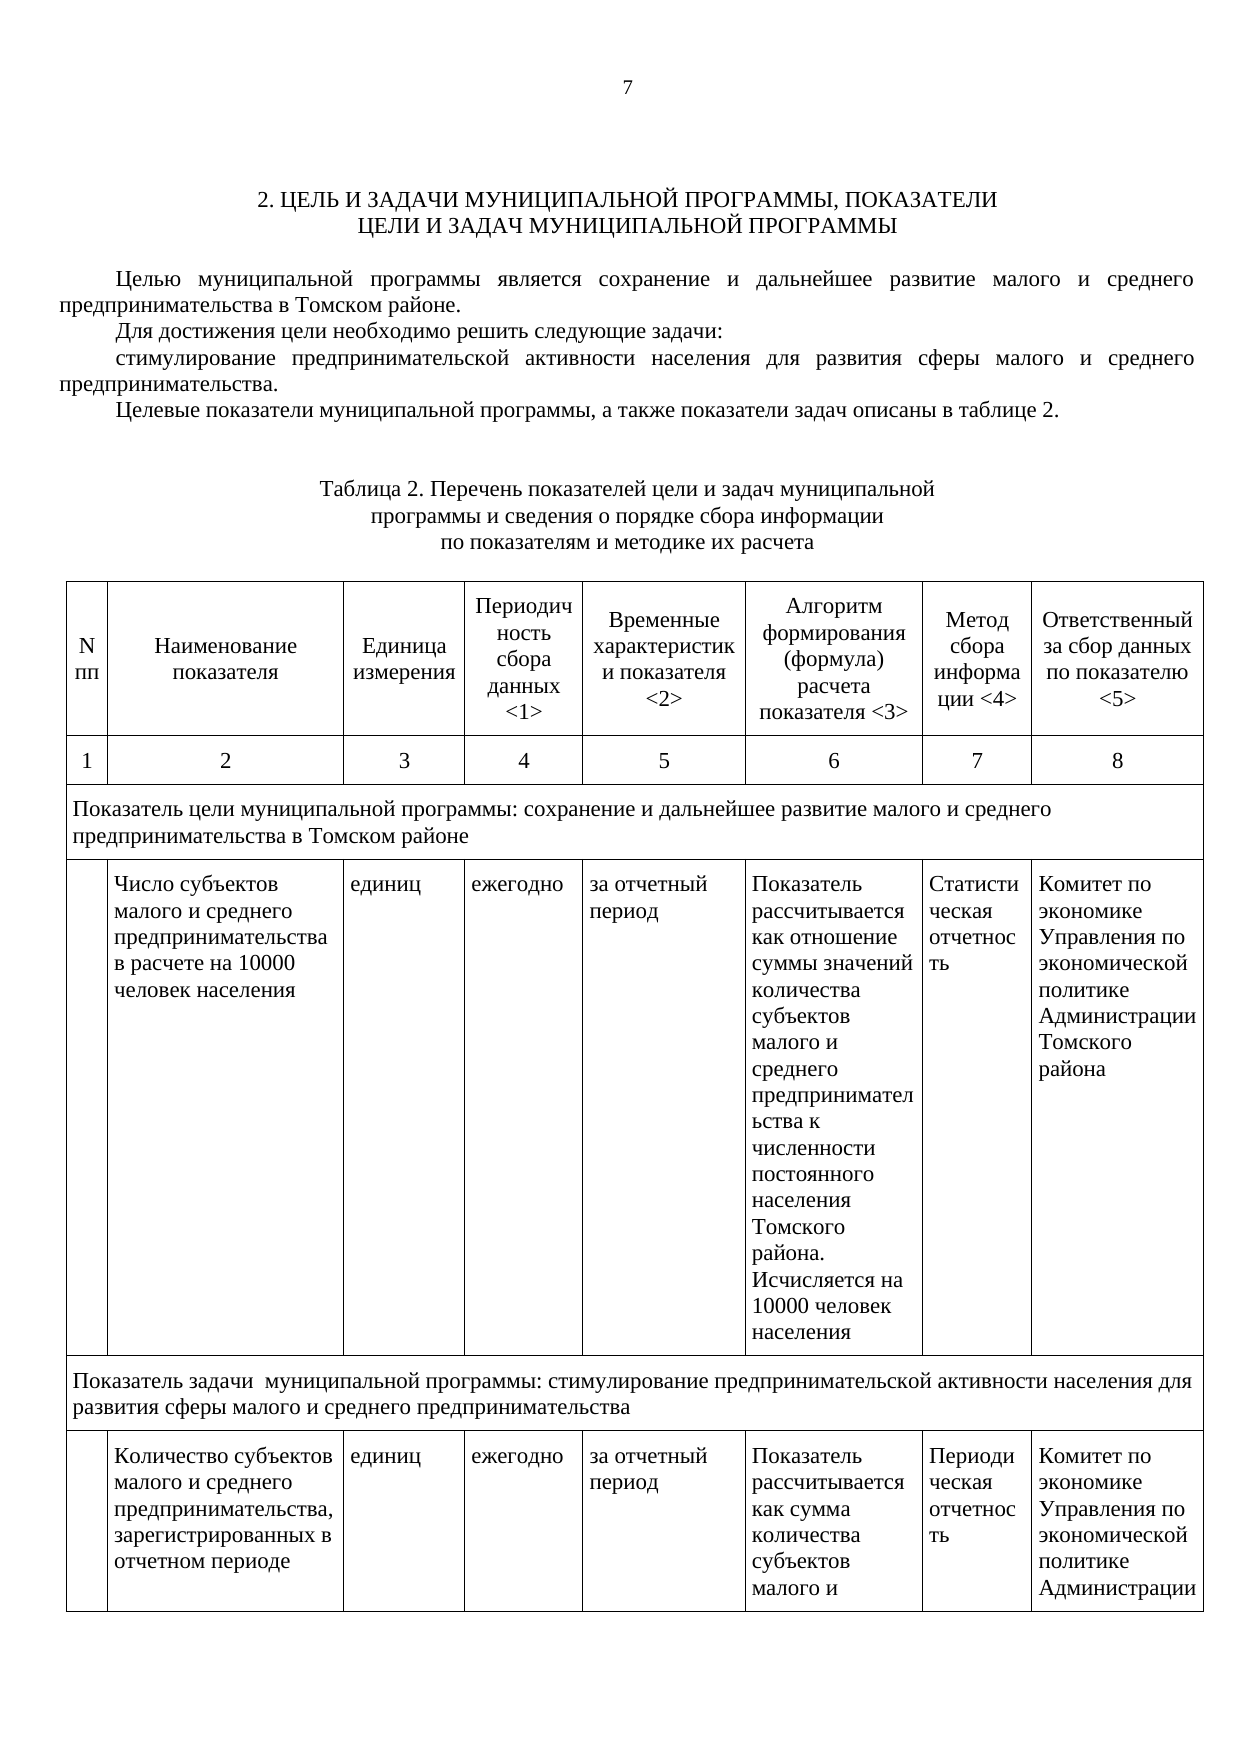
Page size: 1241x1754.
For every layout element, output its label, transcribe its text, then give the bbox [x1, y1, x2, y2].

text Для достижения цели необходимо решить следующие задачи: [59, 317, 1196, 344]
table_cell 7 [923, 736, 1031, 784]
table_cell 3 [344, 736, 464, 784]
table_cell за отчетный период [583, 860, 745, 1355]
text Таблица 2. Перечень показателей цели и задач муниципальной [59, 476, 1196, 502]
text Целевые показатели муниципальной программы, а также показатели задач описаны в таблице 2. [59, 396, 1196, 423]
text ЦЕЛИ И ЗАДАЧ МУНИЦИПАЛЬНОЙ ПРОГРАММЫ [59, 212, 1196, 238]
table_cell 2 [108, 736, 343, 784]
table_header Единица измерения [344, 582, 464, 735]
table_cell ежегодно [465, 1431, 582, 1611]
text Целью муниципальной программы является сохранение и дальнейшее развитие малого и среднего предпринимательства в Томском районе. [59, 265, 1196, 317]
table_cell Число субъектов малого и среднего предпринимательства в расчете на 10000 человек населения [108, 860, 343, 1355]
table_cell за отчетный период [583, 1431, 745, 1611]
table_header Периодичность сбора данных <1> [465, 582, 582, 735]
text программы и сведения о порядке сбора информации [59, 502, 1196, 528]
table_cell 1 [67, 736, 107, 784]
table_cell 4 [465, 736, 582, 784]
table_cell Статистическая отчетность [923, 860, 1031, 1355]
table_cell [67, 860, 107, 1355]
table_cell ежегодно [465, 860, 582, 1355]
table_header Наименование показателя [108, 582, 343, 735]
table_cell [923, 1431, 1031, 1611]
table_header Ответственный за сбор данных по показателю <5> [1032, 582, 1203, 735]
table_cell 8 [1032, 736, 1203, 784]
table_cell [1032, 1431, 1203, 1611]
text по показателям и методике их расчета [59, 528, 1196, 554]
table_cell Показатель рассчитывается как отношение суммы значений количества субъектов малого и среднего предпринимательства к численности постоянного населения Томского района. Исчисляется на 10000 человек населения [746, 860, 922, 1355]
table_cell единиц [344, 860, 464, 1355]
table_cell 6 [746, 736, 922, 784]
table_header Метод сбора информации <4> [923, 582, 1031, 735]
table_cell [108, 1431, 343, 1611]
table_header Временные характеристики показателя <2> [583, 582, 745, 735]
table_cell единиц [344, 1431, 464, 1611]
table_cell 5 [583, 736, 745, 784]
table_cell Комитет по экономике Управления по экономической политике Администрации Томского района [1032, 860, 1203, 1355]
text стимулирование предпринимательской активности населения для развития сферы малого и среднего предпринимательства. [59, 344, 1196, 396]
table_header Алгоритм формирования (формула) расчета показателя <3> [746, 582, 922, 735]
table_cell Показатель задачи муниципальной программы: стимулирование предпринимательской активности населения для развития сферы малого и среднего предпринимательства [67, 1356, 1203, 1430]
table_cell Показатель цели муниципальной программы: сохранение и дальнейшее развитие малого и среднего предпринимательства в Томском районе [67, 785, 1203, 859]
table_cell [746, 1431, 922, 1611]
table_cell [67, 1431, 107, 1611]
text 2. ЦЕЛЬ И ЗАДАЧИ МУНИЦИПАЛЬНОЙ ПРОГРАММЫ, ПОКАЗАТЕЛИ [59, 186, 1196, 212]
table_header N пп [67, 582, 107, 735]
